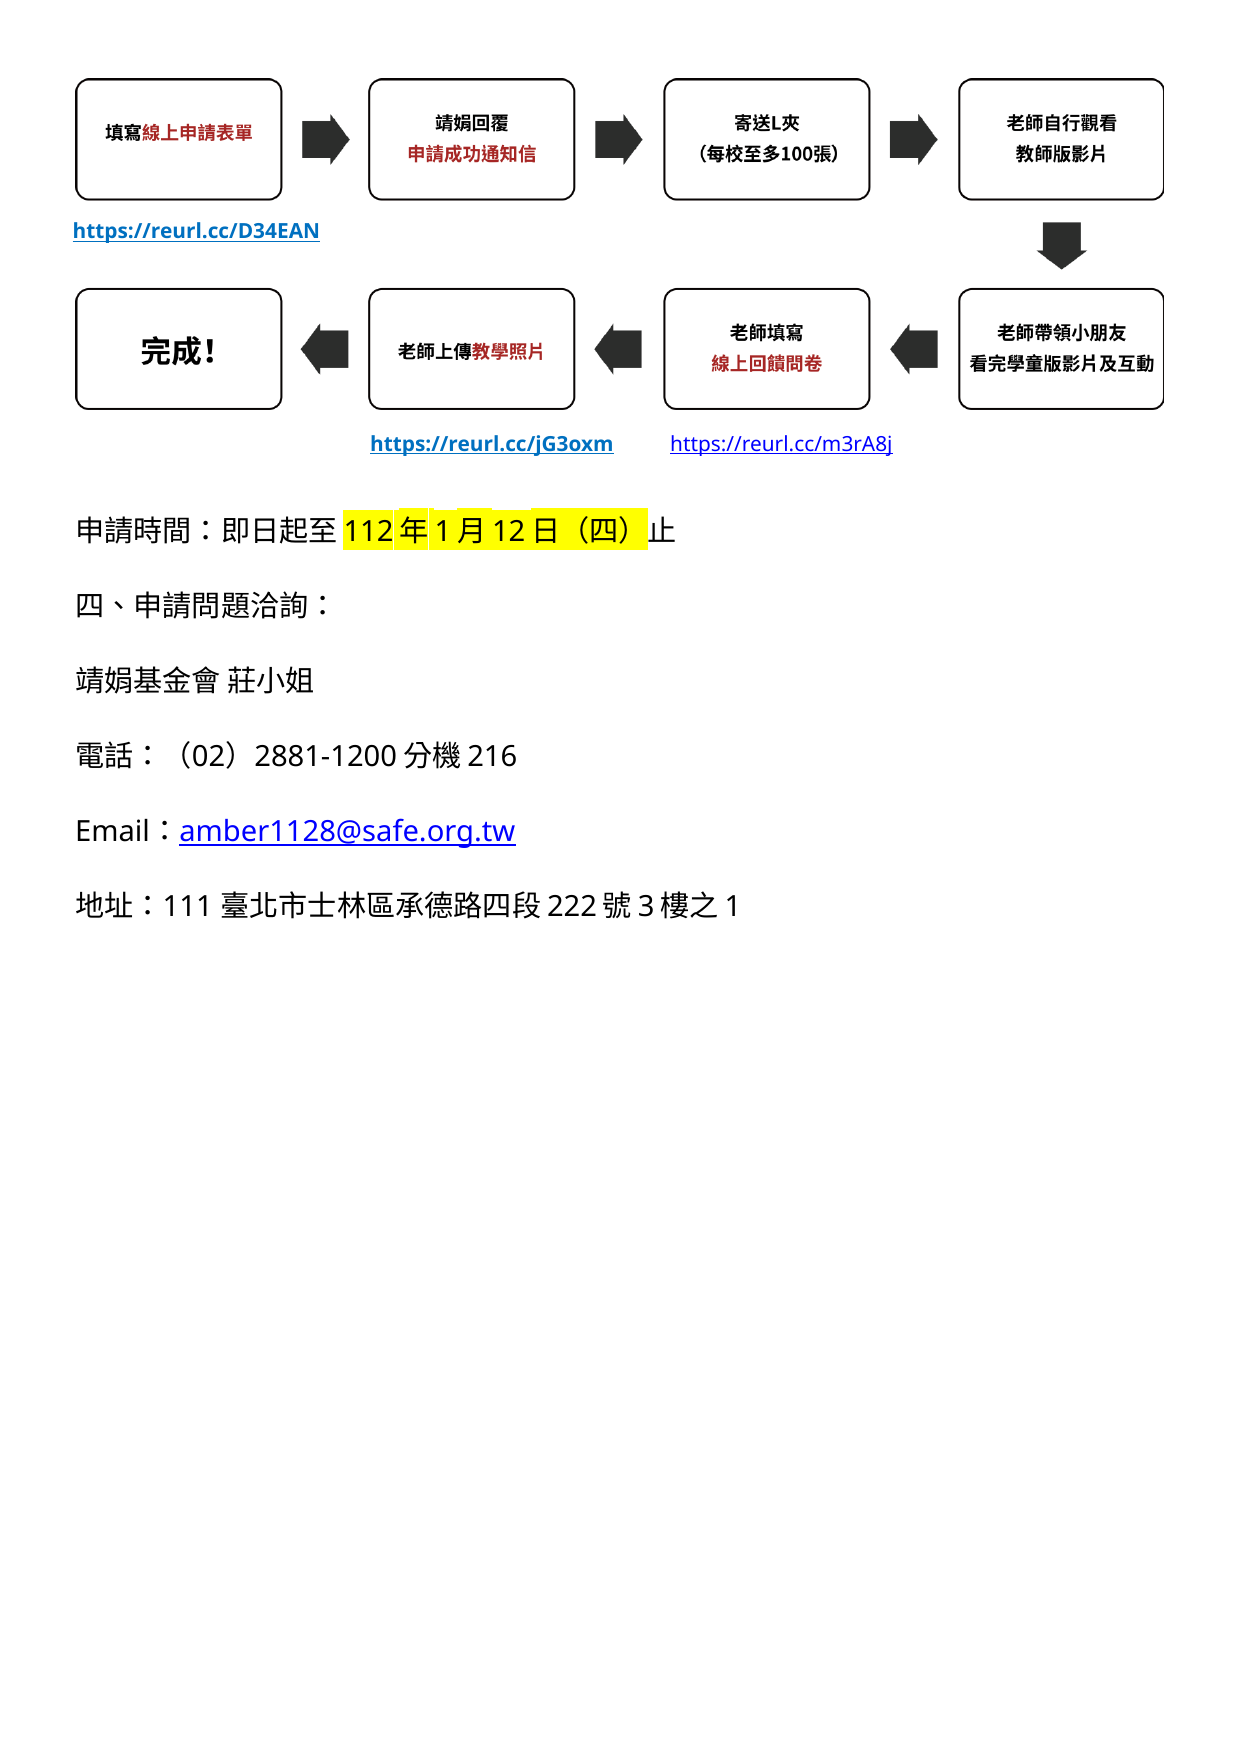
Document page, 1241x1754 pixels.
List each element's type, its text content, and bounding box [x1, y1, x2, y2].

text Email：amber1128@safe.org.tw [75, 791, 1165, 866]
text 電話：（02）2881-1200分機216 [75, 716, 1165, 791]
text 四、申請問題洽詢： [75, 566, 1165, 641]
picture [75, 78, 1164, 410]
text 地址：111 臺北市士林區承德路四段222號3樓之1 [75, 866, 1165, 941]
text 靖娟基金會 莊小姐 [75, 641, 1165, 716]
text 申請時間：即日起至112年1月12日（四）止 [75, 491, 1165, 566]
